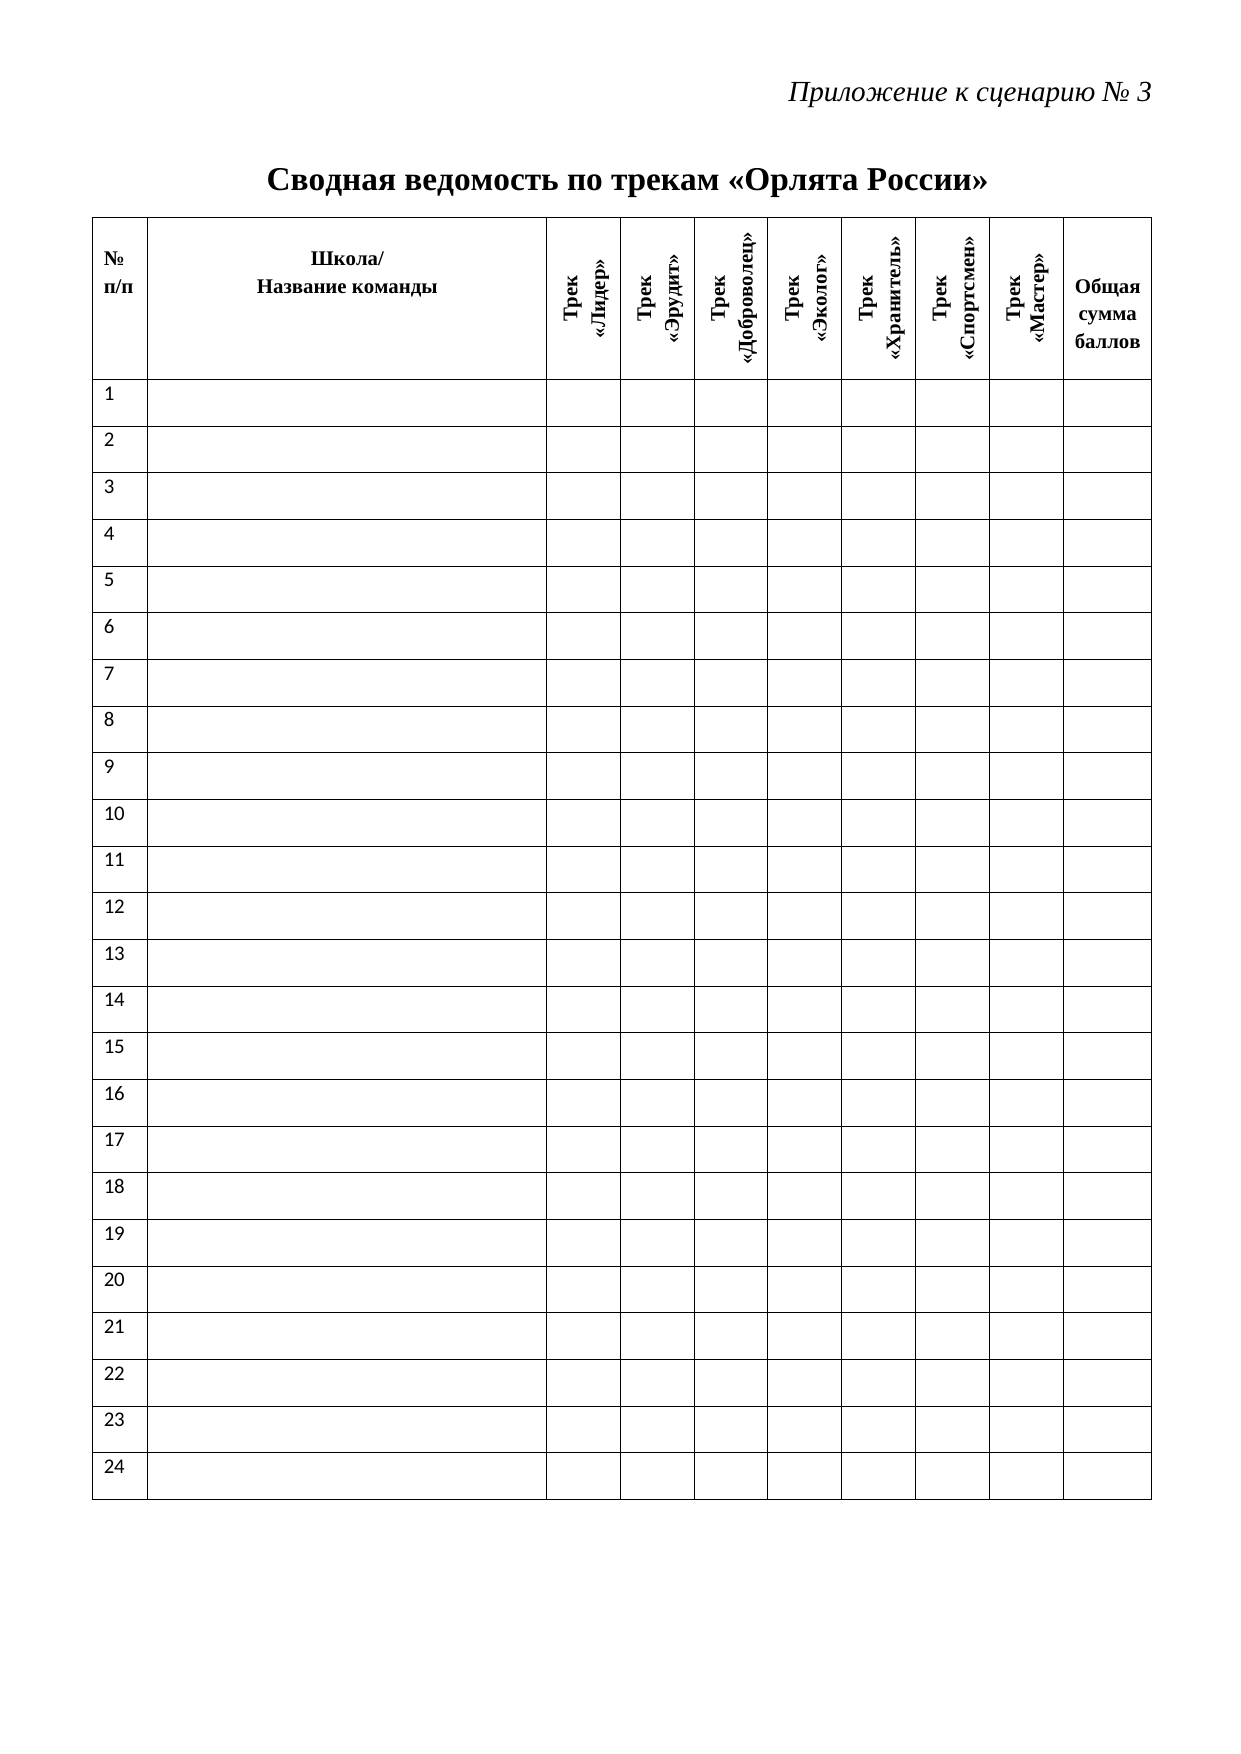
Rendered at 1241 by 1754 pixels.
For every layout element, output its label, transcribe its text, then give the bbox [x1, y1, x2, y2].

table_cell [1064, 987, 1151, 1032]
table_cell [916, 567, 989, 612]
table_cell [695, 940, 767, 986]
table_cell [547, 1173, 620, 1219]
table_cell 2 [93, 427, 147, 472]
table_cell [148, 1360, 546, 1406]
table_cell [621, 800, 694, 846]
table_cell [695, 1127, 767, 1172]
table_cell [547, 1313, 620, 1359]
table_cell [695, 1407, 767, 1452]
table_cell [916, 380, 989, 426]
table_cell [916, 520, 989, 566]
table_cell [990, 613, 1063, 659]
table_cell [621, 1267, 694, 1312]
table_cell 9 [93, 753, 147, 799]
table_cell [695, 893, 767, 939]
table_cell [768, 707, 841, 752]
table_cell [990, 847, 1063, 892]
table_cell [621, 847, 694, 892]
table_cell [990, 1173, 1063, 1219]
table_cell [842, 660, 915, 706]
table_cell [990, 893, 1063, 939]
table_cell [916, 753, 989, 799]
table_header Трек «Лидер» [547, 218, 620, 379]
table_header Трек «Эколог» [768, 218, 841, 379]
table_cell [547, 707, 620, 752]
table_cell [768, 520, 841, 566]
table_cell [1064, 1360, 1151, 1406]
table_cell [695, 800, 767, 846]
table_cell 11 [93, 847, 147, 892]
table_cell [990, 707, 1063, 752]
table_cell [842, 1080, 915, 1126]
table_cell [621, 1407, 694, 1452]
table_cell [916, 1407, 989, 1452]
table_header Трек «Эрудит» [621, 218, 694, 379]
table_cell [148, 707, 546, 752]
table_cell [1064, 847, 1151, 892]
table_cell 20 [93, 1267, 147, 1312]
table_cell [621, 1033, 694, 1079]
table_header Трек «Хранитель» [842, 218, 915, 379]
table_cell 10 [93, 800, 147, 846]
table_cell [547, 567, 620, 612]
table_header Трек «Спортсмен» [916, 218, 989, 379]
table_cell [621, 427, 694, 472]
table_header Школа/ Название команды [148, 218, 546, 379]
table_cell [842, 380, 915, 426]
table_cell [842, 940, 915, 986]
table_cell [621, 893, 694, 939]
table_cell [990, 1267, 1063, 1312]
table_cell [1064, 660, 1151, 706]
table_cell [1064, 1173, 1151, 1219]
table_cell [916, 1080, 989, 1126]
table_cell [990, 987, 1063, 1032]
table_cell [842, 1127, 915, 1172]
table_cell [148, 427, 546, 472]
table_cell [547, 893, 620, 939]
table_cell [842, 707, 915, 752]
table_cell [842, 1360, 915, 1406]
table_cell [768, 427, 841, 472]
table_cell [547, 1360, 620, 1406]
table_cell [990, 1127, 1063, 1172]
table_cell [916, 893, 989, 939]
table_cell 19 [93, 1220, 147, 1266]
table_cell [768, 380, 841, 426]
table_cell 12 [93, 893, 147, 939]
table_cell [768, 1127, 841, 1172]
table_cell [916, 613, 989, 659]
table_cell [695, 1453, 767, 1499]
table_cell [547, 847, 620, 892]
table_cell [990, 567, 1063, 612]
table_cell [768, 1173, 841, 1219]
table_cell [621, 1453, 694, 1499]
table_cell [916, 1173, 989, 1219]
table_cell [148, 1220, 546, 1266]
table_cell [1064, 1127, 1151, 1172]
table_cell [842, 427, 915, 472]
table_cell 22 [93, 1360, 147, 1406]
table_cell 16 [93, 1080, 147, 1126]
table_cell [547, 380, 620, 426]
table_cell [768, 567, 841, 612]
table_cell 14 [93, 987, 147, 1032]
table_cell [695, 1080, 767, 1126]
table_cell [768, 1407, 841, 1452]
table_cell [1064, 473, 1151, 519]
table_cell 18 [93, 1173, 147, 1219]
table_cell [547, 1080, 620, 1126]
table_cell [768, 1360, 841, 1406]
table_cell [547, 1033, 620, 1079]
table_cell [148, 800, 546, 846]
table_cell [842, 1033, 915, 1079]
table_cell [547, 660, 620, 706]
table_cell 21 [93, 1313, 147, 1359]
table_cell [916, 847, 989, 892]
table_cell [148, 1033, 546, 1079]
table_cell [768, 847, 841, 892]
table_cell [916, 940, 989, 986]
table_cell [148, 893, 546, 939]
table_cell [547, 1453, 620, 1499]
table_cell [916, 1220, 989, 1266]
table_cell [768, 1220, 841, 1266]
table_cell [695, 1220, 767, 1266]
table_cell [621, 473, 694, 519]
table_cell [148, 520, 546, 566]
table_cell [768, 1453, 841, 1499]
table_cell [1064, 613, 1151, 659]
table_cell [842, 893, 915, 939]
table_cell [768, 893, 841, 939]
table_header Общая сумма баллов [1064, 218, 1151, 379]
table_cell [695, 613, 767, 659]
table_cell [768, 660, 841, 706]
table_cell [1064, 1080, 1151, 1126]
table_cell [1064, 753, 1151, 799]
table_cell [990, 520, 1063, 566]
table_cell [148, 1313, 546, 1359]
table_cell [990, 1360, 1063, 1406]
table_cell [842, 473, 915, 519]
table_cell [916, 473, 989, 519]
table_cell [547, 1127, 620, 1172]
table_cell [621, 1127, 694, 1172]
table_cell [148, 753, 546, 799]
table_cell [1064, 1033, 1151, 1079]
table_cell [842, 1220, 915, 1266]
table_cell [842, 987, 915, 1032]
table_cell [990, 1453, 1063, 1499]
table_cell [990, 380, 1063, 426]
table_cell [621, 1173, 694, 1219]
table_cell [768, 1313, 841, 1359]
table_cell [916, 800, 989, 846]
table_cell [1064, 707, 1151, 752]
table_cell [148, 613, 546, 659]
table_cell [547, 753, 620, 799]
table_cell [695, 473, 767, 519]
table_cell 8 [93, 707, 147, 752]
table_cell [916, 660, 989, 706]
table_header Трек «Доброволец» [695, 218, 767, 379]
table_cell [916, 427, 989, 472]
table_cell [1064, 1313, 1151, 1359]
table_cell [916, 1127, 989, 1172]
table_cell [547, 940, 620, 986]
table_cell [621, 567, 694, 612]
table_cell [916, 1453, 989, 1499]
table_cell [842, 1313, 915, 1359]
table_cell [990, 1407, 1063, 1452]
table_cell [842, 567, 915, 612]
table_cell [148, 940, 546, 986]
table_cell [547, 1407, 620, 1452]
table_cell [547, 427, 620, 472]
table_cell [768, 987, 841, 1032]
table_cell [621, 1220, 694, 1266]
table_cell [990, 1080, 1063, 1126]
table_cell [768, 613, 841, 659]
table_cell [148, 1080, 546, 1126]
table_cell 15 [93, 1033, 147, 1079]
table_cell [148, 567, 546, 612]
table_cell [842, 847, 915, 892]
table_cell [148, 473, 546, 519]
table_cell [916, 987, 989, 1032]
table_cell [768, 1267, 841, 1312]
table_cell [990, 473, 1063, 519]
table_cell [1064, 1267, 1151, 1312]
table_cell [547, 1220, 620, 1266]
table_cell 4 [93, 520, 147, 566]
text Сводная ведомость по трекам «Орлята России» [103, 159, 1152, 198]
table_cell 1 [93, 380, 147, 426]
table_cell [695, 847, 767, 892]
table_cell 23 [93, 1407, 147, 1452]
table_cell [148, 380, 546, 426]
table_cell [695, 753, 767, 799]
table_cell [621, 1360, 694, 1406]
table_cell 5 [93, 567, 147, 612]
table_cell [547, 613, 620, 659]
table_cell [768, 753, 841, 799]
table_cell [621, 613, 694, 659]
table_cell [916, 707, 989, 752]
table_cell [547, 800, 620, 846]
table_cell [916, 1313, 989, 1359]
table_cell 24 [93, 1453, 147, 1499]
table_cell [621, 520, 694, 566]
table_cell [990, 753, 1063, 799]
table_cell [768, 940, 841, 986]
table_cell [990, 1033, 1063, 1079]
table_cell [621, 707, 694, 752]
table_cell [695, 427, 767, 472]
table_cell [695, 1360, 767, 1406]
table_cell [842, 613, 915, 659]
table_cell [916, 1033, 989, 1079]
table_cell [768, 1033, 841, 1079]
table_cell [621, 1313, 694, 1359]
table_cell [1064, 1453, 1151, 1499]
table_cell [768, 1080, 841, 1126]
table_cell 3 [93, 473, 147, 519]
table_cell [768, 473, 841, 519]
table_cell [621, 380, 694, 426]
table_cell [990, 1220, 1063, 1266]
table_cell [621, 1080, 694, 1126]
table_cell [768, 800, 841, 846]
text Приложение к сценарию № 3 [103, 74, 1152, 107]
table_cell [916, 1267, 989, 1312]
table_cell [842, 1267, 915, 1312]
table_cell 6 [93, 613, 147, 659]
table_cell 7 [93, 660, 147, 706]
table_cell [842, 1173, 915, 1219]
table_cell [842, 520, 915, 566]
table_cell 17 [93, 1127, 147, 1172]
table_cell [148, 1453, 546, 1499]
table_cell [148, 847, 546, 892]
table_cell [148, 1407, 546, 1452]
table_cell [547, 520, 620, 566]
table_cell [148, 660, 546, 706]
table_cell [1064, 567, 1151, 612]
table_cell [990, 660, 1063, 706]
table_cell [1064, 893, 1151, 939]
table_cell [842, 753, 915, 799]
table_cell [842, 1453, 915, 1499]
table_cell 13 [93, 940, 147, 986]
table_cell [695, 660, 767, 706]
table_cell [148, 987, 546, 1032]
table_cell [1064, 1407, 1151, 1452]
table_cell [1064, 520, 1151, 566]
table_cell [621, 753, 694, 799]
table_cell [621, 940, 694, 986]
table_cell [1064, 1220, 1151, 1266]
table_cell [695, 1267, 767, 1312]
table_cell [1064, 427, 1151, 472]
table_cell [990, 800, 1063, 846]
table_cell [695, 707, 767, 752]
table_cell [695, 567, 767, 612]
table_cell [1064, 380, 1151, 426]
table_header Трек «Мастер» [990, 218, 1063, 379]
table_cell [695, 1313, 767, 1359]
table_cell [547, 987, 620, 1032]
table_cell [547, 473, 620, 519]
table_cell [547, 1267, 620, 1312]
table_cell [990, 427, 1063, 472]
table_cell [695, 1033, 767, 1079]
table_cell [916, 1360, 989, 1406]
table_header № п/п [93, 218, 147, 379]
table_cell [842, 1407, 915, 1452]
table_cell [621, 987, 694, 1032]
table_cell [148, 1173, 546, 1219]
table_cell [695, 520, 767, 566]
table_cell [695, 987, 767, 1032]
table_cell [695, 380, 767, 426]
table_cell [148, 1127, 546, 1172]
table_cell [1064, 940, 1151, 986]
table_cell [621, 660, 694, 706]
table_cell [1064, 800, 1151, 846]
table_cell [990, 1313, 1063, 1359]
table_cell [148, 1267, 546, 1312]
table_cell [990, 940, 1063, 986]
table_cell [695, 1173, 767, 1219]
table_cell [842, 800, 915, 846]
